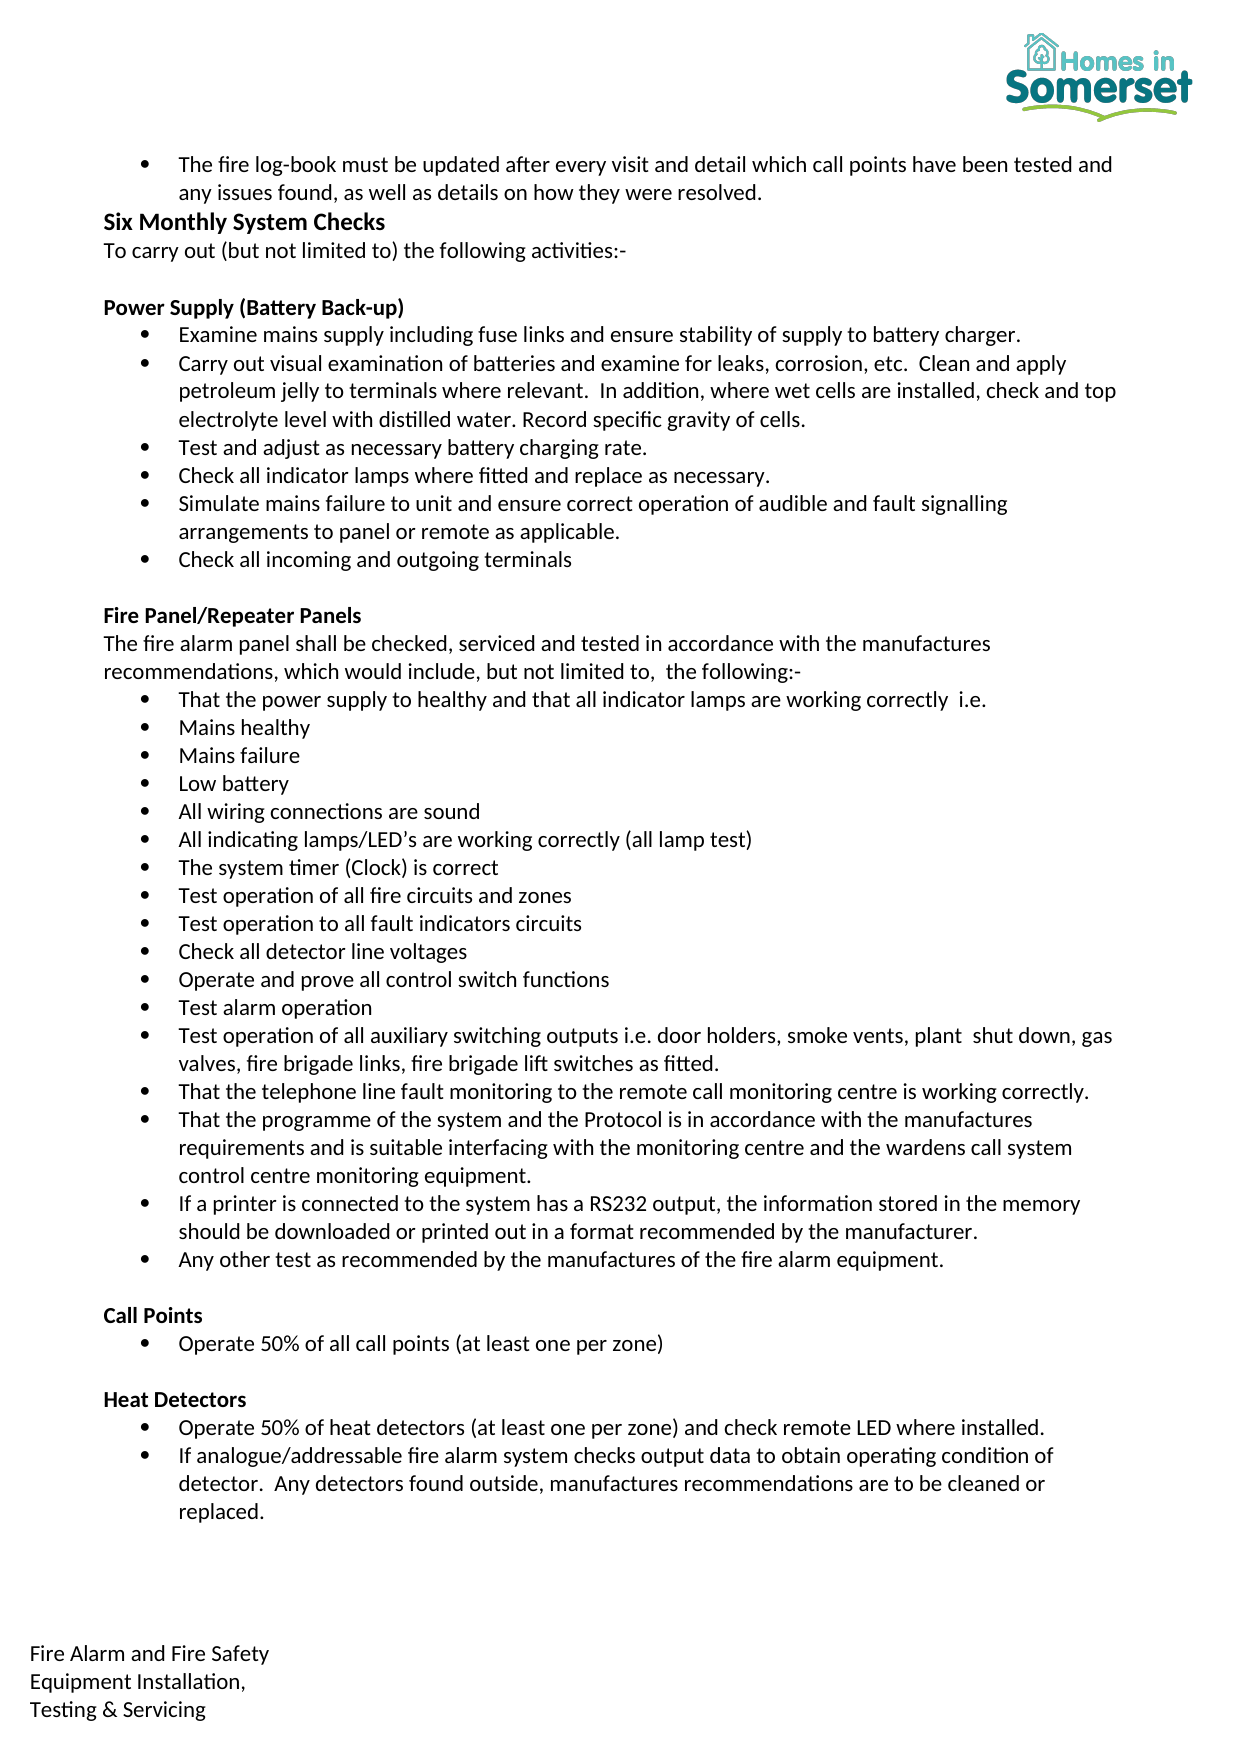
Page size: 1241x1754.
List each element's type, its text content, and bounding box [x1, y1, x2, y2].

text Heat Detectors [103, 1385, 1122, 1413]
list All wiring connections are sound [141, 797, 1122, 825]
list Check all incoming and outgoing terminals [141, 545, 1122, 573]
list Carry out visual examination of batteries and examine for leaks, corrosion, etc. Clean and apply petroleum jelly to terminals where relevant. In addition, where wet cells are installed, check and top electrolyte level with distilled water. Record specific gravity of cells. [141, 349, 1122, 433]
list All indicating lamps/LED’s are working correctly (all lamp test) [141, 825, 1122, 853]
list Test operation to all fault indicators circuits [141, 909, 1122, 937]
list Test alarm operation [141, 993, 1122, 1021]
list Test operation of all auxiliary switching outputs i.e. door holders, smoke vents, plant shut down, gas valves, fire brigade links, fire brigade lift switches as fitted. [141, 1021, 1122, 1077]
text Call Points [103, 1301, 1122, 1329]
list That the programme of the system and the Protocol is in accordance with the manufactures requirements and is suitable interfacing with the monitoring centre and the wardens call system control centre monitoring equipment. [141, 1105, 1122, 1189]
text Six Monthly System Checks [103, 206, 1122, 237]
text The fire alarm panel shall be checked, serviced and tested in accordance with the manufactures recommendations, which would include, but not limited to, the following:- [103, 629, 1122, 685]
list That the power supply to healthy and that all indicator lamps are working correctly i.e. [141, 685, 1122, 713]
list Check all indicator lamps where fitted and replace as necessary. [141, 461, 1122, 489]
text Fire Panel/Repeater Panels [103, 601, 1122, 629]
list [141, 1441, 1122, 1526]
list Mains failure [141, 741, 1122, 769]
list Examine mains supply including fuse links and ensure stability of supply to battery charger. [141, 321, 1122, 349]
list If a printer is connected to the system has a RS232 output, the information stored in the memory should be downloaded or printed out in a format recommended by the manufacturer. [141, 1189, 1122, 1245]
text To carry out (but not limited to) the following activities:- [103, 237, 1122, 264]
list Operate and prove all control switch functions [141, 965, 1122, 993]
list Test and adjust as necessary battery charging rate. [141, 433, 1122, 461]
text Power Supply (Battery Back-up) [103, 293, 1122, 321]
list Operate 50% of heat detectors (at least one per zone) and check remote LED where installed. [141, 1413, 1122, 1441]
picture [1006, 33, 1193, 122]
list Operate 50% of all call points (at least one per zone) [141, 1329, 1122, 1357]
list Any other test as recommended by the manufactures of the fire alarm equipment. [141, 1245, 1122, 1273]
list Mains healthy [141, 713, 1122, 741]
list Test operation of all fire circuits and zones [141, 881, 1122, 909]
list Check all detector line voltages [141, 937, 1122, 965]
list The system timer (Clock) is correct [141, 853, 1122, 881]
list Low battery [141, 769, 1122, 797]
list Simulate mains failure to unit and ensure correct operation of audible and fault signalling arrangements to panel or remote as applicable. [141, 489, 1122, 545]
list That the telephone line fault monitoring to the remote call monitoring centre is working correctly. [141, 1077, 1122, 1105]
